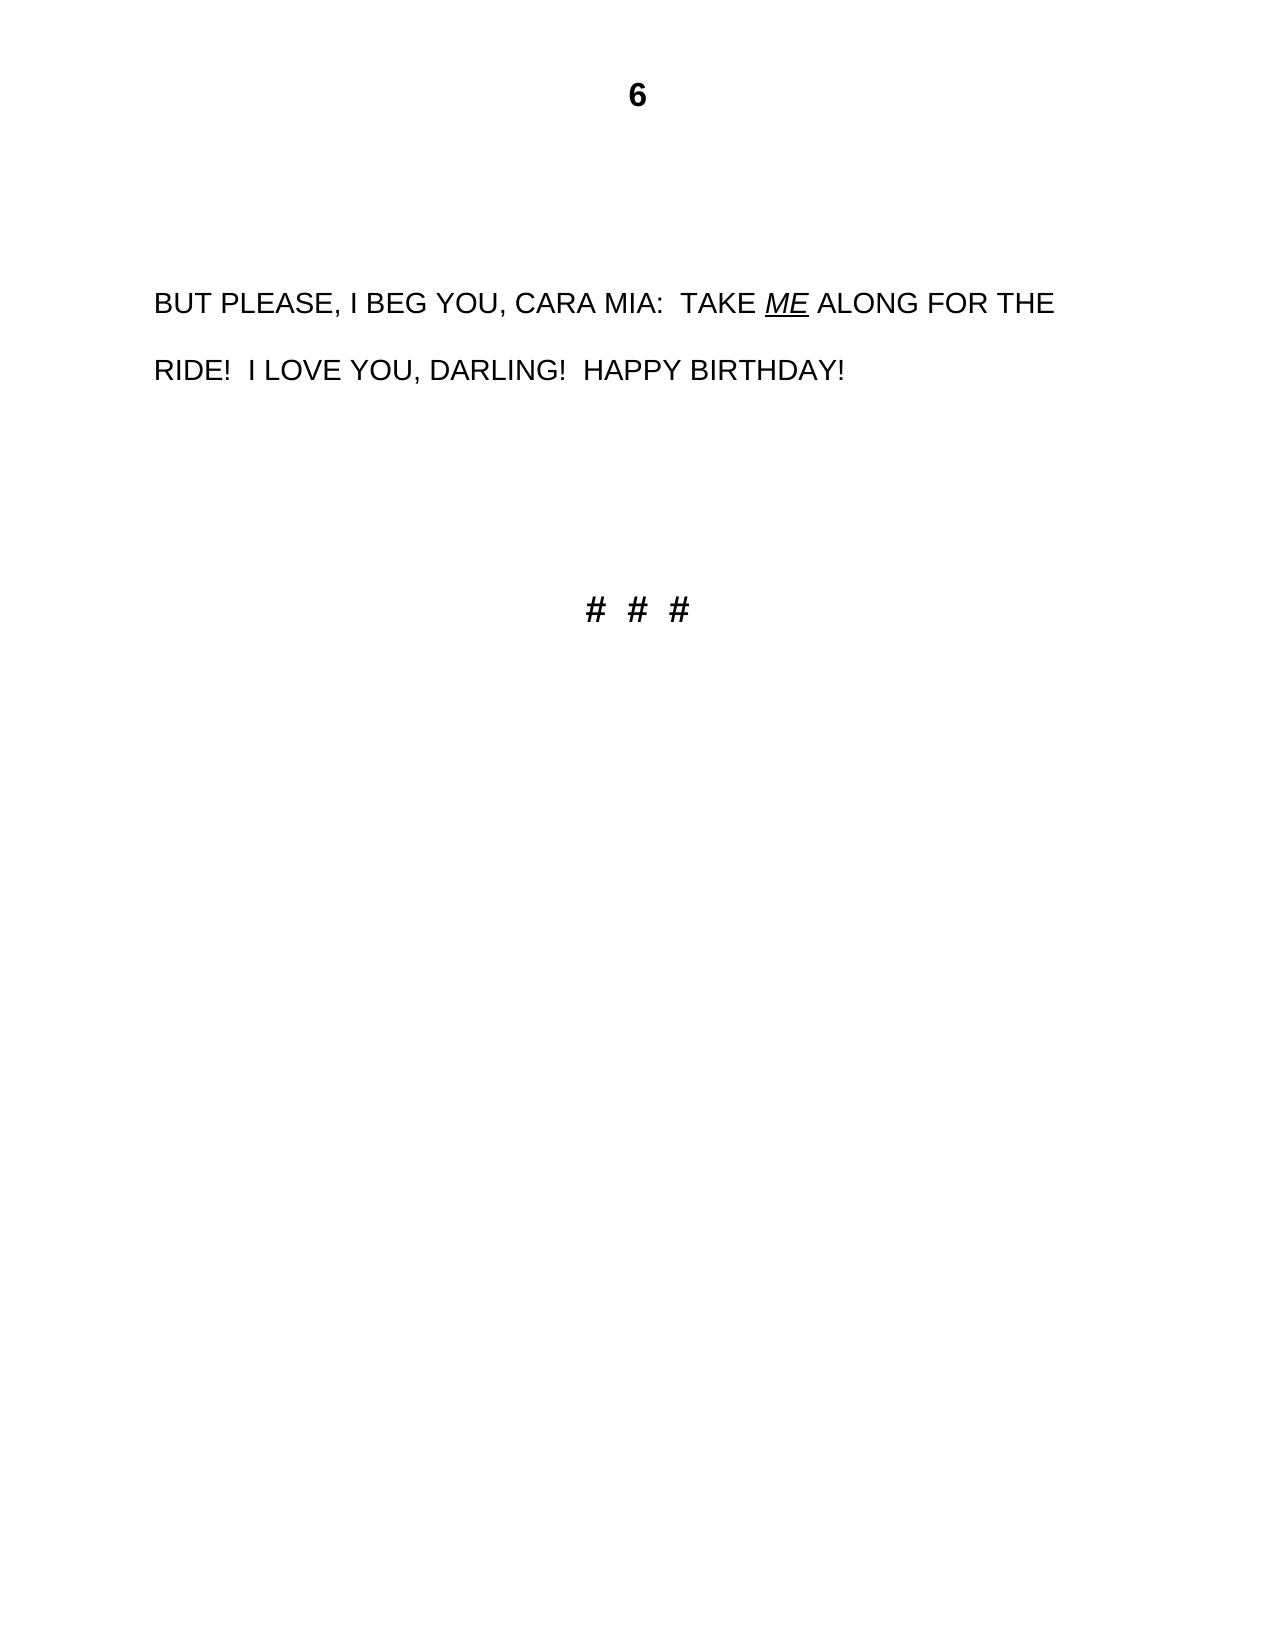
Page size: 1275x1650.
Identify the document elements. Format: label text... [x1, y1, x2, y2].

text BUT PLEASE, I BEG YOU, CARA MIA: TAKE ME ALONG FOR THE RIDE! I LOVE YOU, DARLING! HAPPY BIRTHDAY! [154, 286, 1125, 386]
text # # # [150, 588, 1125, 631]
